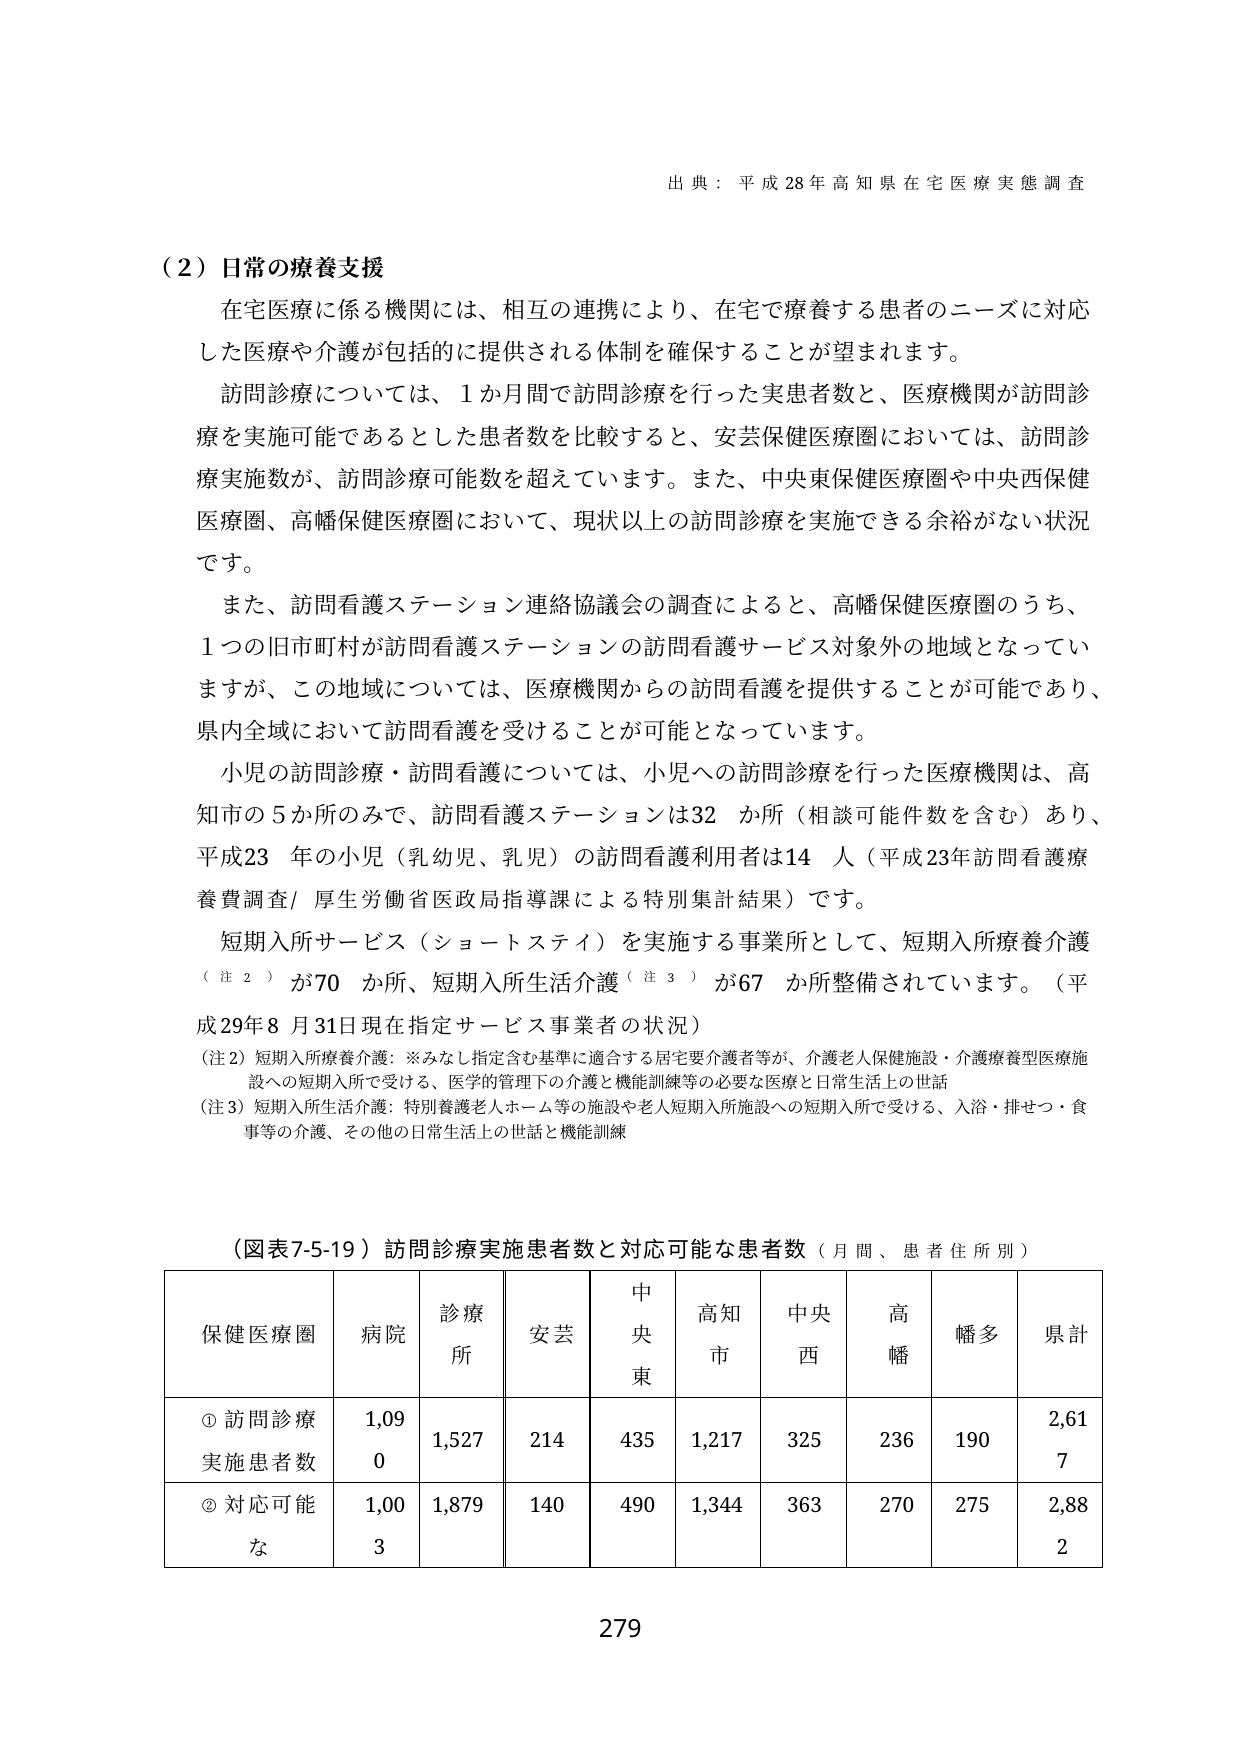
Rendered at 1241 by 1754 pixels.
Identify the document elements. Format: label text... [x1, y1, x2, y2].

table_cell 490 [591, 1483, 675, 1567]
table_cell 1,003 [334, 1483, 419, 1567]
table_header 高知市 [676, 1271, 760, 1397]
table_cell 363 [761, 1483, 846, 1567]
table_cell 236 [847, 1398, 931, 1482]
table_header 病院 [334, 1271, 419, 1397]
table_cell 275 [932, 1483, 1017, 1567]
table_cell ②対応可能な 訪問患者数 [165, 1483, 333, 1567]
table_cell 1,879 [420, 1483, 503, 1567]
text （２）日常の療養支援 [149, 246, 1091, 288]
table_header 幡多 [932, 1271, 1017, 1397]
table_cell 435 [591, 1398, 675, 1482]
table_header 安芸 [506, 1271, 589, 1397]
table_cell 270 [847, 1483, 931, 1567]
table_cell 2,617 [1018, 1398, 1102, 1482]
table_cell 190 [932, 1398, 1017, 1482]
text 在宅医療に係る機関には、相互の連携により、在宅で療養する患者のニーズに対応した医療や介護が包括的に提供される体制を確保することが望まれます。 [173, 288, 1091, 372]
table_cell 1,090 [334, 1398, 419, 1482]
table_cell 1,344 [676, 1483, 760, 1567]
text 訪問診療については、１か月間で訪問診療を行った実患者数と、医療機関が訪問診療を実施可能であるとした患者数を比較すると、安芸保健医療圏においては、訪問診療実施数が、訪問診療可能数を超えています。また、中央東保健医療圏や中央西保健医療圏、高幡保健医療圏において、現状以上の訪問診療を実施できる余裕がない状況です。 [173, 372, 1091, 582]
table_header 中央東 [591, 1271, 675, 1397]
table_header 保健医療圏 [165, 1271, 333, 1397]
text 小児の訪問診療・訪問看護については、小児への訪問診療を行った医療機関は、高知市の５か所のみで、訪問看護ステーションは32か所（相談可能件数を含む）あり、平成23年の小児（乳幼児、乳児）の訪問看護利用者は14人（平成23年訪問看護療養費調査/厚生労働省医政局指導課による特別集計結果）です。 [173, 751, 1091, 919]
table_cell 325 [761, 1398, 846, 1482]
table_cell 2,882 [1018, 1483, 1102, 1567]
table_cell 214 [506, 1398, 589, 1482]
table_cell 1,217 [676, 1398, 760, 1482]
table_header 高幡 [847, 1271, 931, 1397]
text 短期入所サービス（ショートステイ）を実施する事業所として、短期入所療養介護（注2）が70か所、短期入所生活介護（注3）が67か所整備されています。（平成29年8月31日現在指定サービス事業者の状況） [173, 919, 1091, 1045]
table_cell ①訪問診療実施患者数 [165, 1398, 333, 1482]
table_header 中央西 [761, 1271, 846, 1397]
text （注3）短期入所生活介護：特別養護老人ホーム等の施設や老人短期入所施設への短期入所で受ける、入浴・排せつ・食事等の介護、その他の日常生活上の世話と機能訓練 [191, 1093, 1091, 1143]
table_header 診療所 [420, 1271, 503, 1397]
table_cell 1,527 [420, 1398, 503, 1482]
table_header 県計 [1018, 1271, 1102, 1397]
text また、訪問看護ステーション連絡協議会の調査によると、高幡保健医療圏のうち、１つの旧市町村が訪問看護ステーションの訪問看護サービス対象外の地域となっていますが、この地域については、医療機関からの訪問看護を提供することが可能であり、県内全域において訪問看護を受けることが可能となっています。 [173, 582, 1091, 751]
text （注2）短期入所療養介護：※みなし指定含む基準に適合する居宅要介護者等が、介護老人保健施設・介護療養型医療施設への短期入所で受ける、医学的管理下の介護と機能訓練等の必要な医療と日常生活上の世話 [192, 1045, 1091, 1093]
table_cell 140 [506, 1483, 589, 1567]
text （図表7-5-19）訪問診療実施患者数と対応可能な患者数（月間、患者住所別） [149, 1227, 1091, 1269]
text 出典：平成28年高知県在宅医療実態調査 [149, 161, 1091, 203]
